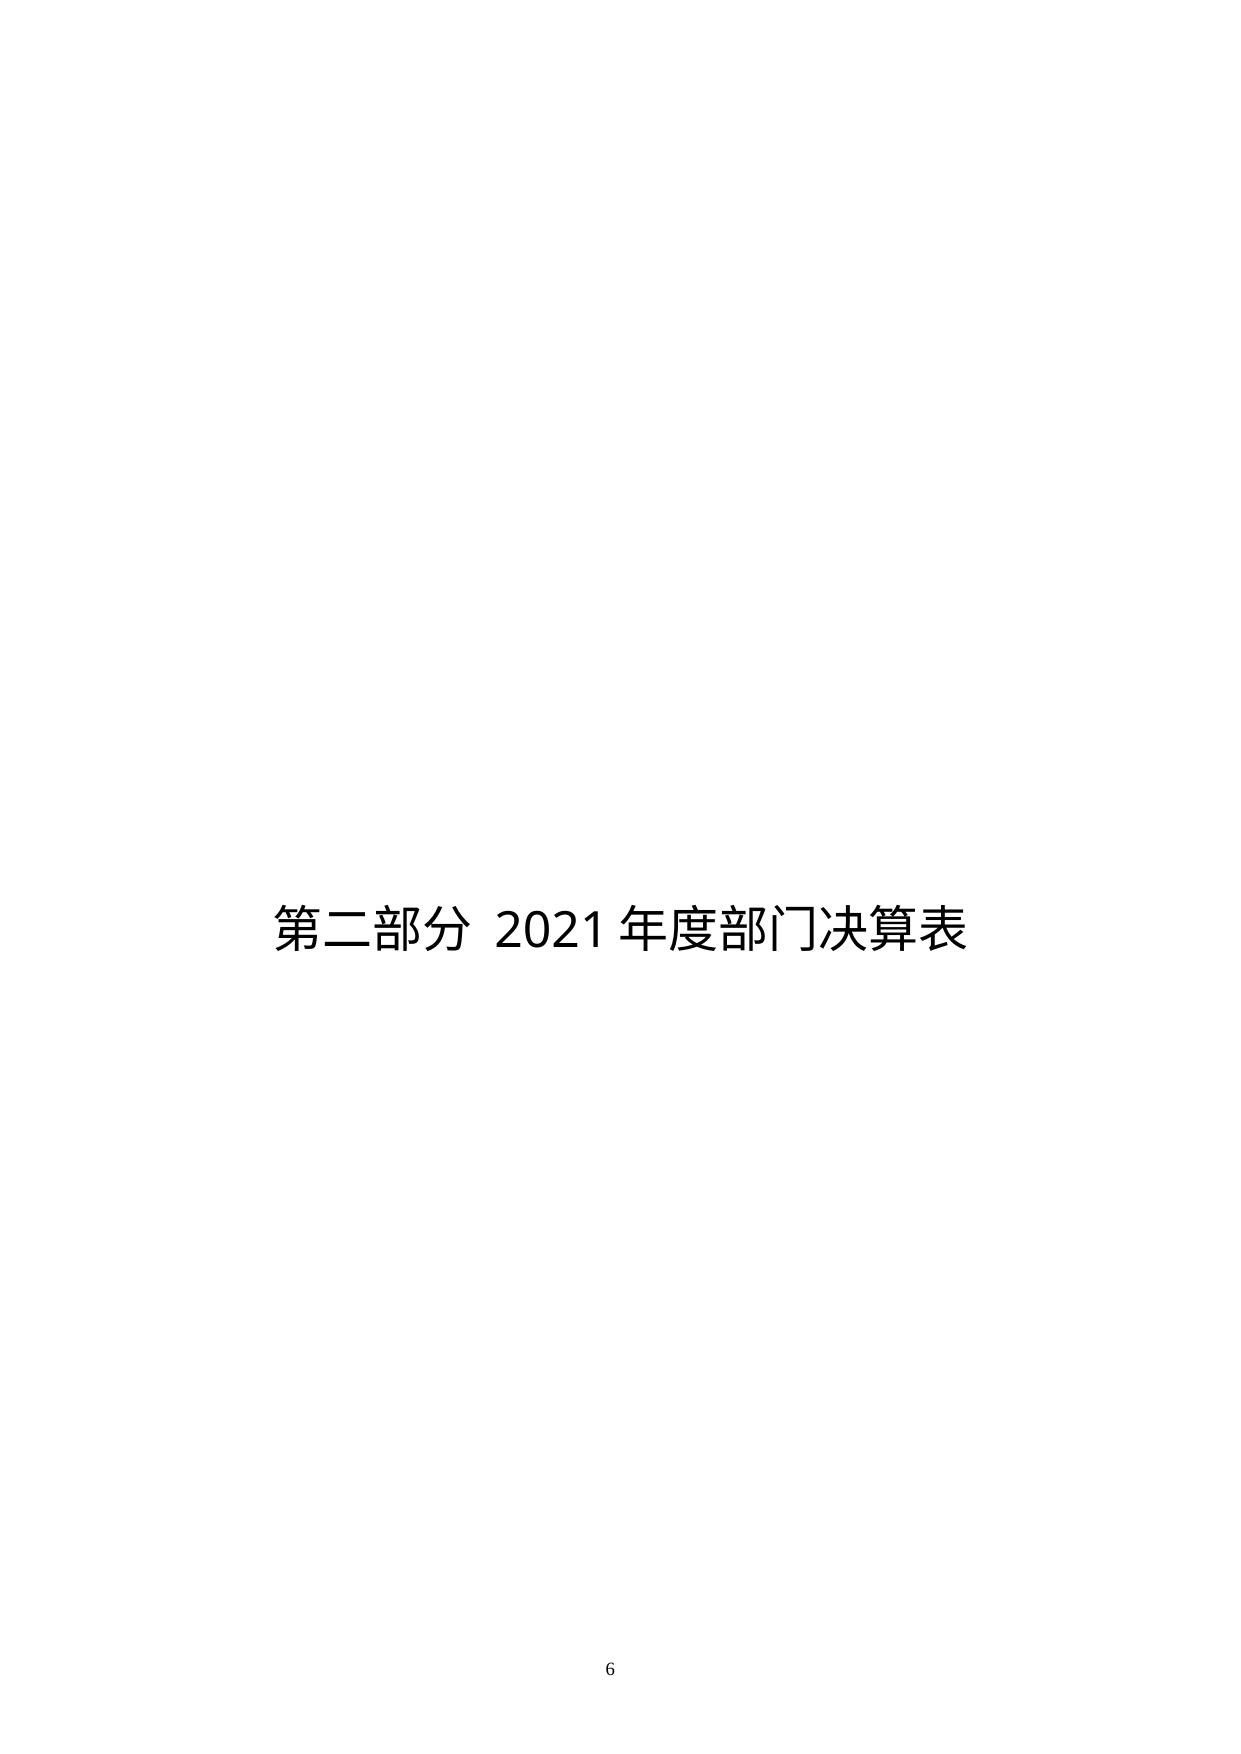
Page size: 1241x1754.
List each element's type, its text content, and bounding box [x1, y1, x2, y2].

text 第二部分 2021年度部门决算表 [187, 877, 1053, 974]
